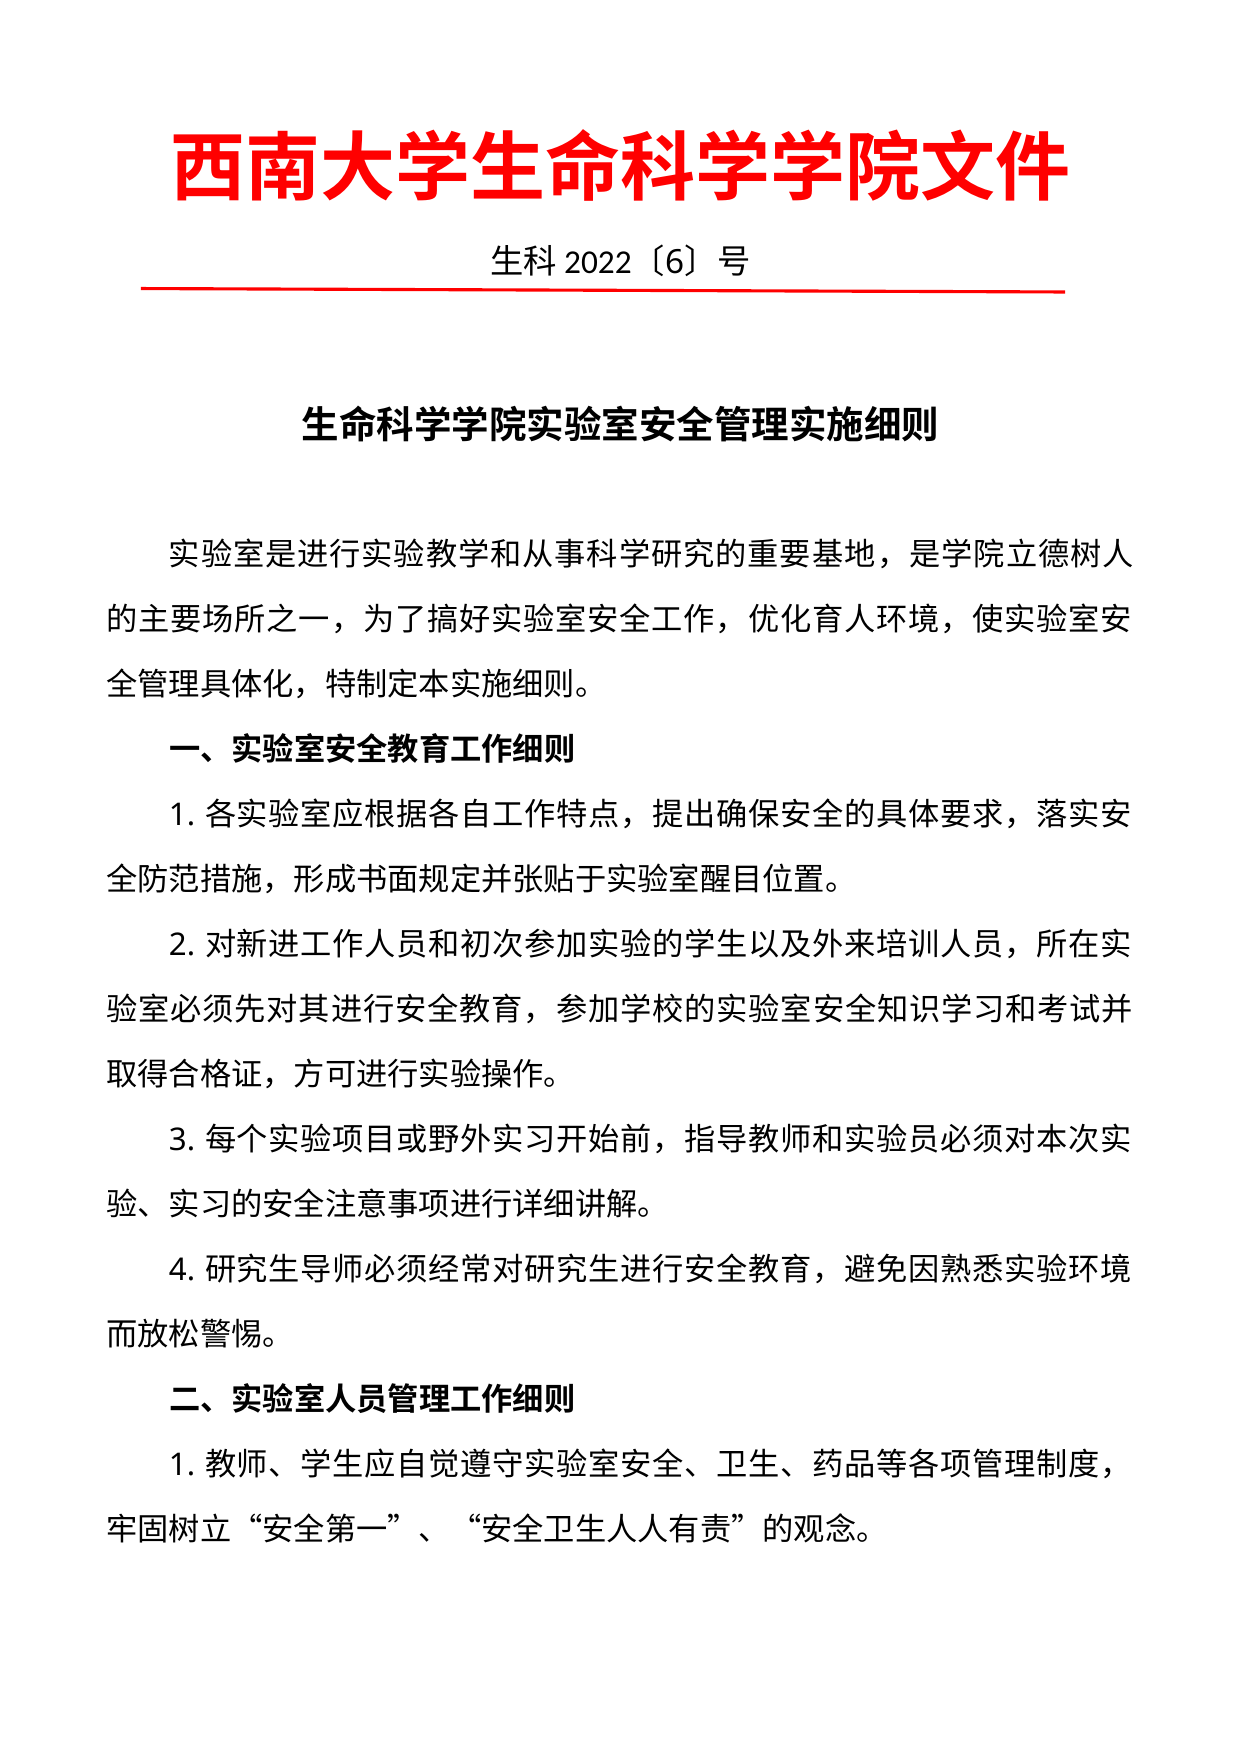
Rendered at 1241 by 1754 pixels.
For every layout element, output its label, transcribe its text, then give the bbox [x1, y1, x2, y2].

text 西南大学生命科学学院文件 [106, 97, 1134, 227]
text 1. 教师、学生应自觉遵守实验室安全、卫生、药品等各项管理制度，牢固树立“安全第一”、“安全卫生人人有责”的观念。 [106, 1429, 1134, 1559]
text 1. 各实验室应根据各自工作特点，提出确保安全的具体要求，落实安全防范措施，形成书面规定并张贴于实验室醒目位置。 [106, 779, 1134, 909]
text 实验室是进行实验教学和从事科学研究的重要基地，是学院立德树人的主要场所之一，为了搞好实验室安全工作，优化育人环境，使实验室安全管理具体化，特制定本实施细则。 [106, 519, 1134, 714]
text 2. 对新进工作人员和初次参加实验的学生以及外来培训人员，所在实验室必须先对其进行安全教育，参加学校的实验室安全知识学习和考试并取得合格证，方可进行实验操作。 [106, 909, 1134, 1104]
text 二、实验室人员管理工作细则 [106, 1364, 1134, 1429]
text 生科 2022〔6〕号 [106, 227, 1134, 292]
text 一、实验室安全教育工作细则 [106, 714, 1134, 779]
text 3. 每个实验项目或野外实习开始前，指导教师和实验员必须对本次实验、实习的安全注意事项进行详细讲解。 [106, 1104, 1134, 1234]
text 4. 研究生导师必须经常对研究生进行安全教育，避免因熟悉实验环境而放松警惕。 [106, 1234, 1134, 1364]
text 生命科学学院实验室安全管理实施细则 [106, 389, 1134, 454]
